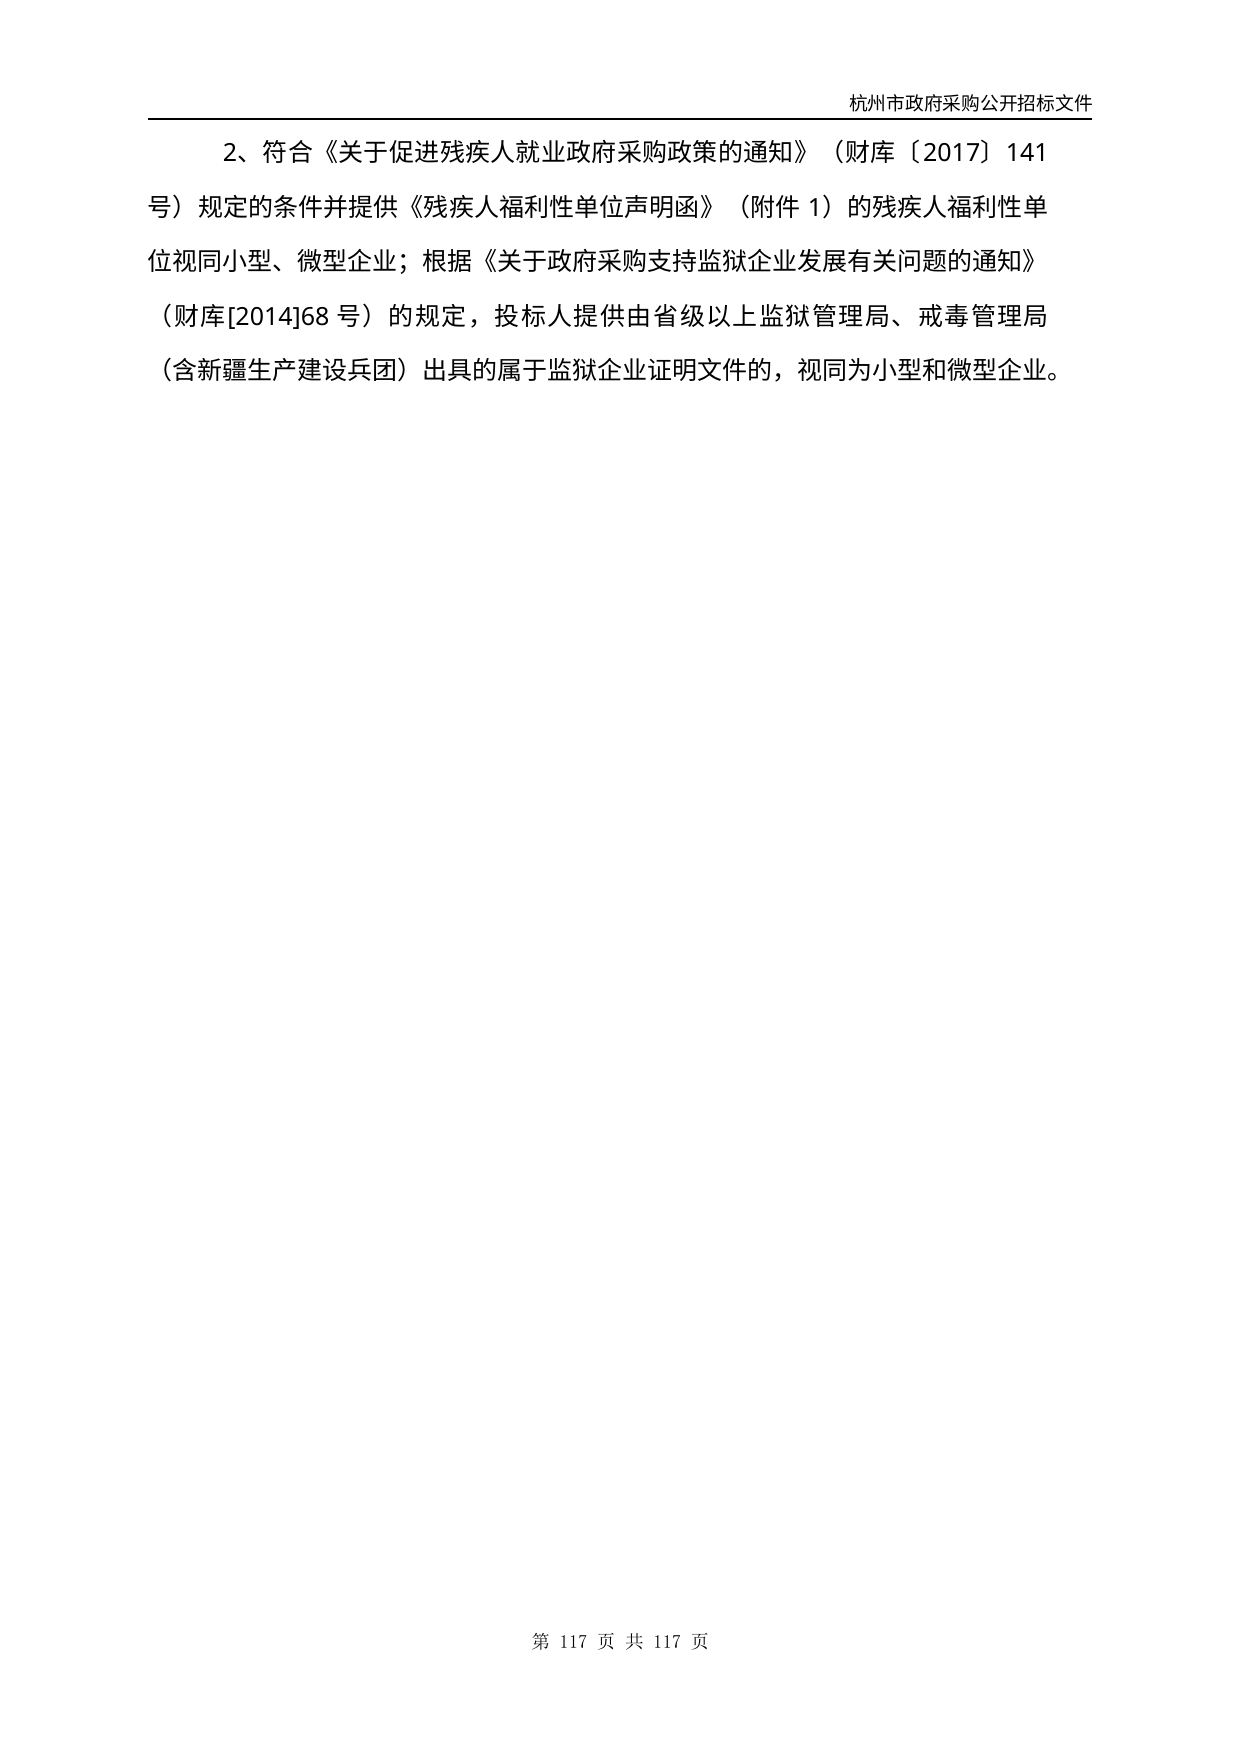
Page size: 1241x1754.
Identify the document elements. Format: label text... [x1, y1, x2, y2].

text 2、符合《关于促进残疾人就业政府采购政策的通知》（财库〔2017〕141号）规定的条件并提供《残疾人福利性单位声明函》（附件1）的残疾人福利性单位视同小型、微型企业；根据《关于政府采购支持监狱企业发展有关问题的通知》（财库[2014]68号）的规定，投标人提供由省级以上监狱管理局、戒毒管理局（含新疆生产建设兵团）出具的属于监狱企业证明文件的，视同为小型和微型企业。 [148, 133, 1049, 387]
